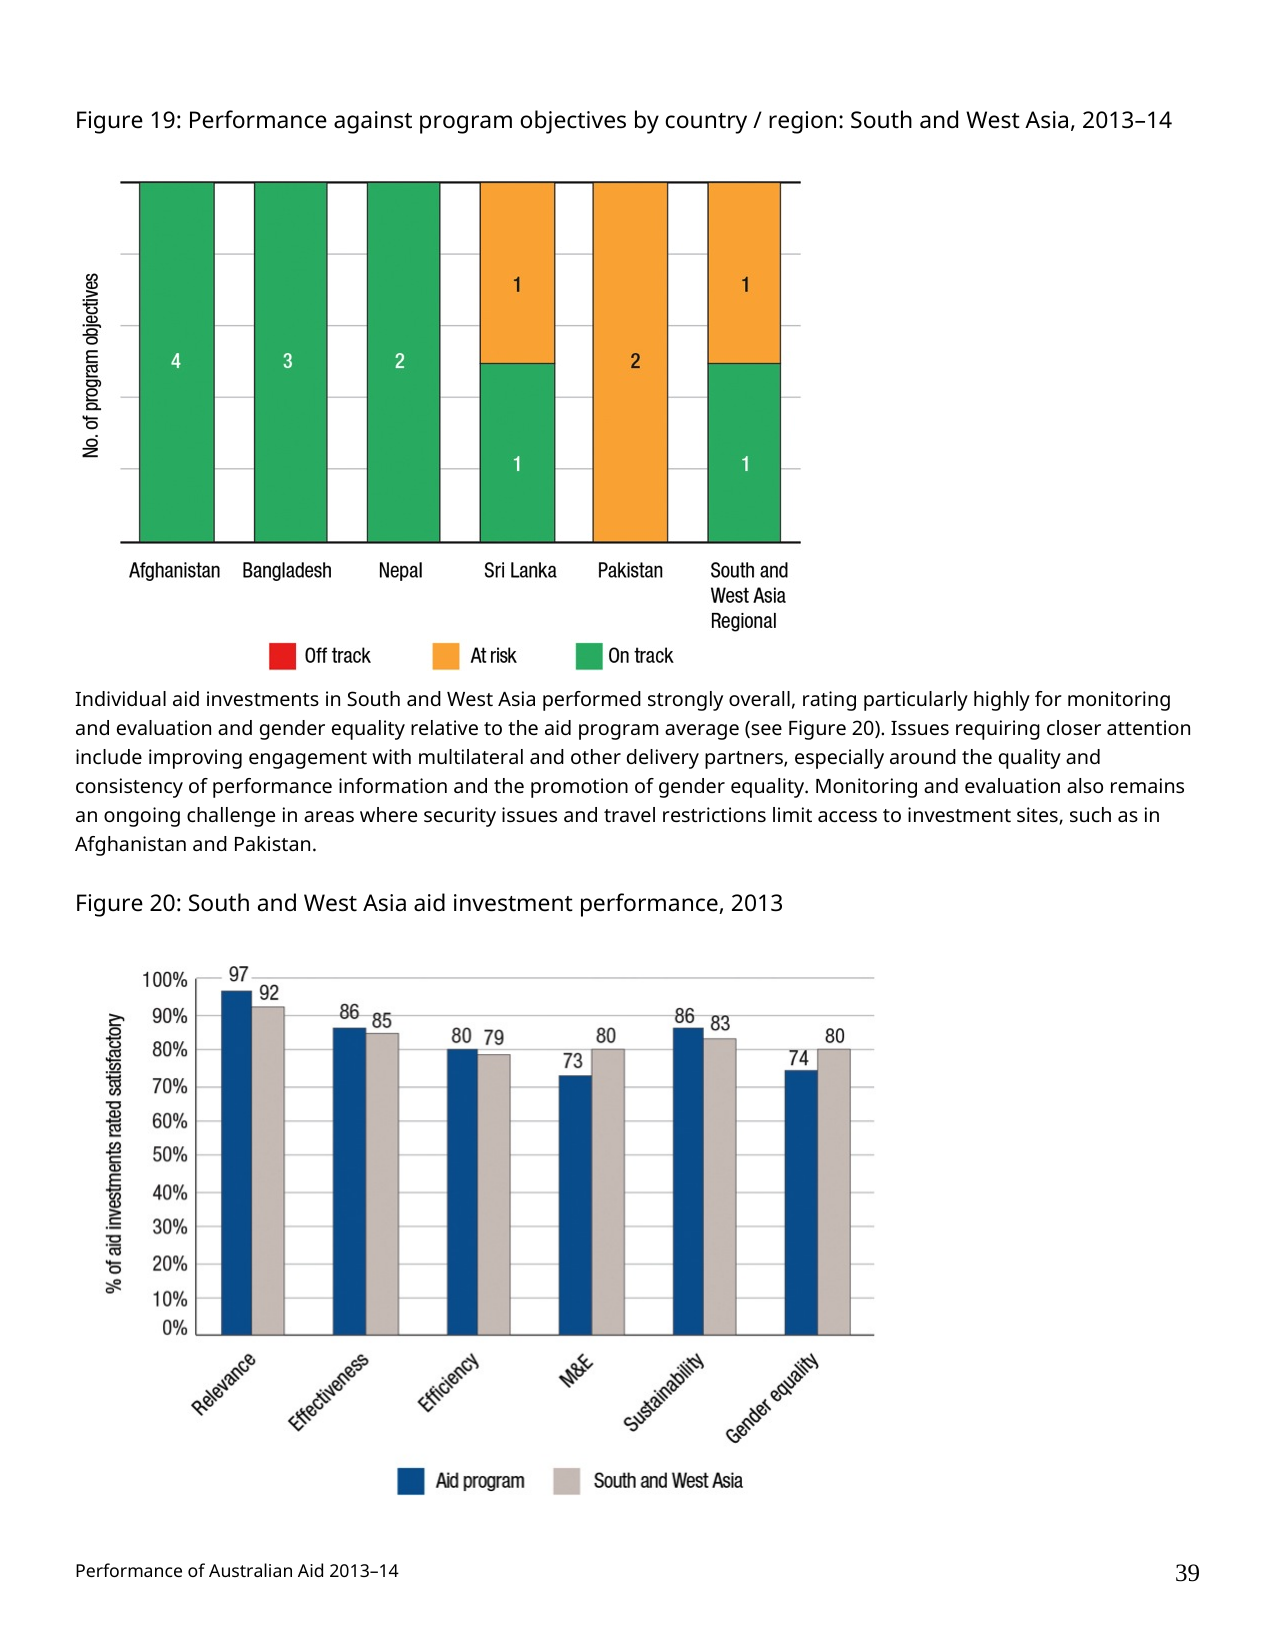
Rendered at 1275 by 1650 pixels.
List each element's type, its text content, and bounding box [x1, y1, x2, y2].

text Figure 19: Performance against program objectives by country / region: South and West Asia, 2013–14 [75, 104, 1200, 169]
text Individual aid investments in South and West Asia performed strongly overall, rating particularly highly for monitoring and evaluation and gender equality relative to the aid program average (see Figure 20). Issues requiring closer attention include improving engagement with multilateral and other delivery partners, especially around the quality and consistency of performance information and the promotion of gender equality. Monitoring and evaluation also remains an ongoing challenge in areas where security issues and travel restrictions limit access to investment sites, such as in Afghanistan and Pakistan. [75, 683, 1200, 858]
text Figure 20: South and West Asia aid investment performance, 2013 [75, 887, 1200, 953]
picture [75, 175, 813, 671]
picture [75, 958, 877, 1496]
